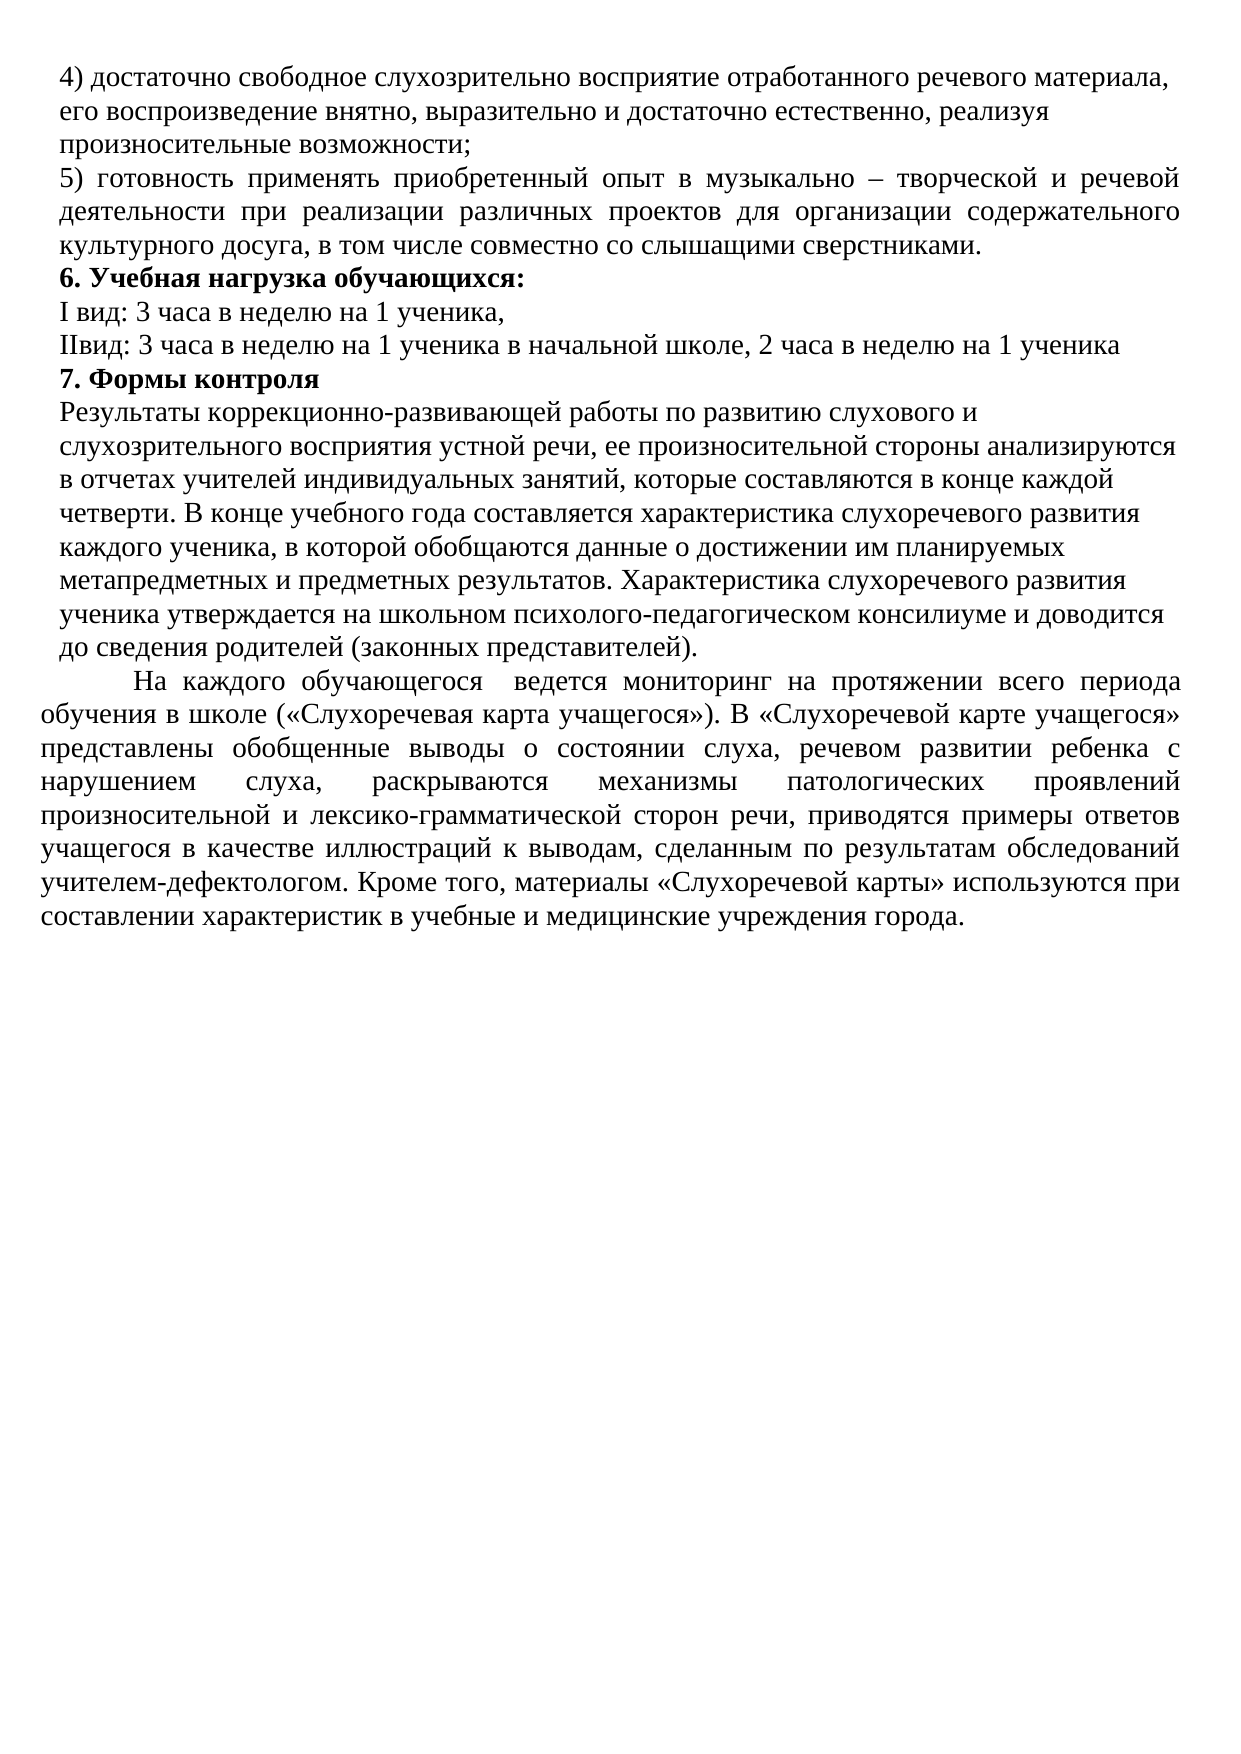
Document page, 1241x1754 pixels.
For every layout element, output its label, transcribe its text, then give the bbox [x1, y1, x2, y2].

text 7. Формы контроля [59, 361, 1181, 394]
text 4) достаточно свободное слухозрительно восприятие отработанного речевого материала, его воспроизведение внятно, выразительно и достаточно естественно, реализуя произносительные возможности; [59, 59, 1181, 160]
text 6. Учебная нагрузка обучающихся: [59, 260, 1181, 294]
text Результаты коррекционно-развивающей работы по развитию слухового и слухозрительного восприятия устной речи, ее произносительной стороны анализируются в отчетах учителей индивидуальных занятий, которые составляются в конце каждой четверти. В конце учебного года составляется характеристика слухоречевого развития каждого ученика, в которой обобщаются данные о достижении им планируемых метапредметных и предметных результатов. Характеристика слухоречевого развития ученика утверждается на школьном психолого-педагогическом консилиуме и доводится до сведения родителей (законных представителей). [59, 394, 1181, 663]
text IIвид: 3 часа в неделю на 1 ученика в начальной школе, 2 часа в неделю на 1 ученика [59, 327, 1181, 361]
text На каждого обучающегося ведется мониторинг на протяжении всего периода обучения в школе («Слухоречевая карта учащегося»). В «Слухоречевой карте учащегося» представлены обобщенные выводы о состоянии слуха, речевом развитии ребенка с нарушением слуха, раскрываются механизмы патологических проявлений произносительной и лексико-грамматической сторон речи, приводятся примеры ответов учащегося в качестве иллюстраций к выводам, сделанным по результатам обследований учителем-дефектологом. Кроме того, материалы «Слухоречевой карты» используются при составлении характеристик в учебные и медицинские учреждения города. [40, 663, 1181, 931]
text 5) готовность применять приобретенный опыт в музыкально – творческой и речевой деятельности при реализации различных проектов для организации содержательного культурного досуга, в том числе совместно со слышащими сверстниками. [59, 160, 1181, 260]
text I вид: 3 часа в неделю на 1 ученика, [59, 294, 1181, 327]
